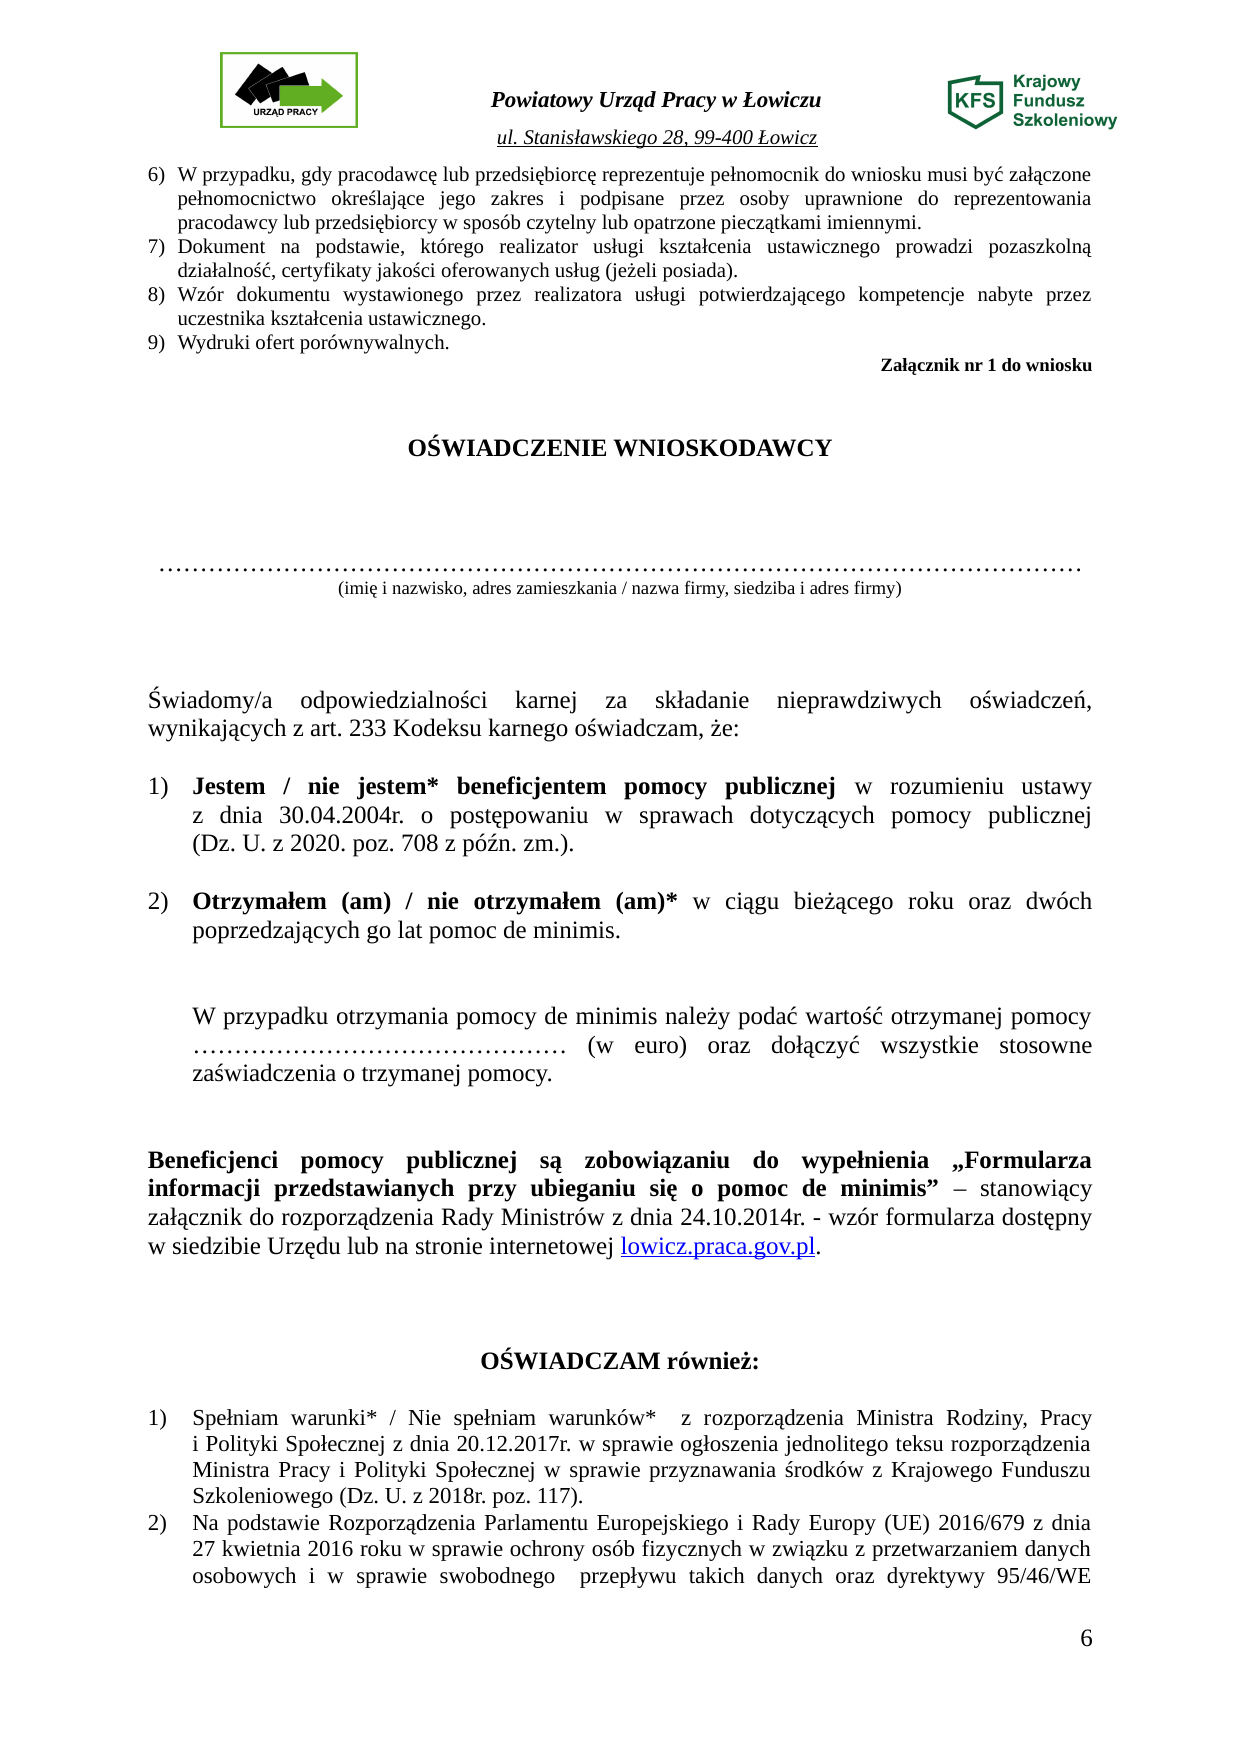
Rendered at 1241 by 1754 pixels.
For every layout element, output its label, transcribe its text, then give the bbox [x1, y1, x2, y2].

text OŚWIADCZENIE WNIOSKODAWCY [148, 433, 1093, 462]
list W przypadku, gdy pracodawcę lub przedsiębiorcę reprezentuje pełnomocnik do wniosku musi być załączone pełnomocnictwo określające jego zakres i podpisane przez osoby uprawnione do reprezentowania pracodawcy lub przedsiębiorcy w sposób czytelny lub opatrzone pieczątkami imiennymi. [148, 162, 1093, 234]
text Beneficjenci pomocy publicznej są zobowiązaniu do wypełnienia „Formularza informacji przedstawianych przy ubieganiu się o pomoc de minimis” – stanowiący załącznik do rozporządzenia Rady Ministrów z dnia 24.10.2014r. - wzór formularza dostępny w siedzibie Urzędu lub na stronie internetowej lowicz.praca.gov.pl. [148, 1145, 1093, 1260]
text Świadomy/a odpowiedzialności karnej za składanie nieprawdziwych oświadczeń, wynikających z art. 233 Kodeksu karnego oświadczam, że: [148, 685, 1093, 742]
text Załącznik nr 1 do wniosku [148, 354, 1093, 376]
text (imię i nazwisko, adres zamieszkania / nazwa firmy, siedziba i adres firmy) [148, 577, 1093, 598]
list Wydruki ofert porównywalnych. [148, 330, 1093, 354]
text ………………………………………………………………………………………………… [148, 548, 1093, 577]
list Spełniam warunki* / Nie spełniam warunków* z rozporządzenia Ministra Rodziny, Pracy i Polityki Społecznej z dnia 20.12.2017r. w sprawie ogłoszenia jednolitego teksu rozporządzenia Ministra Pracy i Polityki Społecznej w sprawie przyznawania środków z Krajowego Funduszu Szkoleniowego (Dz. U. z 2018r. poz. 117). [148, 1403, 1093, 1509]
picture [220, 52, 358, 128]
list Otrzymałem (am) / nie otrzymałem (am)* w ciągu bieżącego roku oraz dwóch poprzedzających go lat pomoc de minimis. [148, 886, 1093, 943]
list Wzór dokumentu wystawionego przez realizatora usługi potwierdzającego kompetencje nabyte przez uczestnika kształcenia ustawicznego. [148, 282, 1093, 330]
picture [933, 60, 1132, 144]
list Jestem / nie jestem* beneficjentem pomocy publicznej w rozumieniu ustawy z dnia 30.04.2004r. o postępowaniu w sprawach dotyczących pomocy publicznej (Dz. U. z 2020. poz. 708 z późn. zm.). [148, 771, 1093, 857]
list Dokument na podstawie, którego realizator usługi kształcenia ustawicznego prowadzi pozaszkolną działalność, certyfikaty jakości oferowanych usług (jeżeli posiada). [148, 234, 1093, 282]
text OŚWIADCZAM również: [148, 1346, 1093, 1375]
list W przypadku otrzymania pomocy de minimis należy podać wartość otrzymanej pomocy ……………………………………… (w euro) oraz dołączyć wszystkie stosowne zaświadczenia o trzymanej pomocy. [192, 1001, 1093, 1087]
